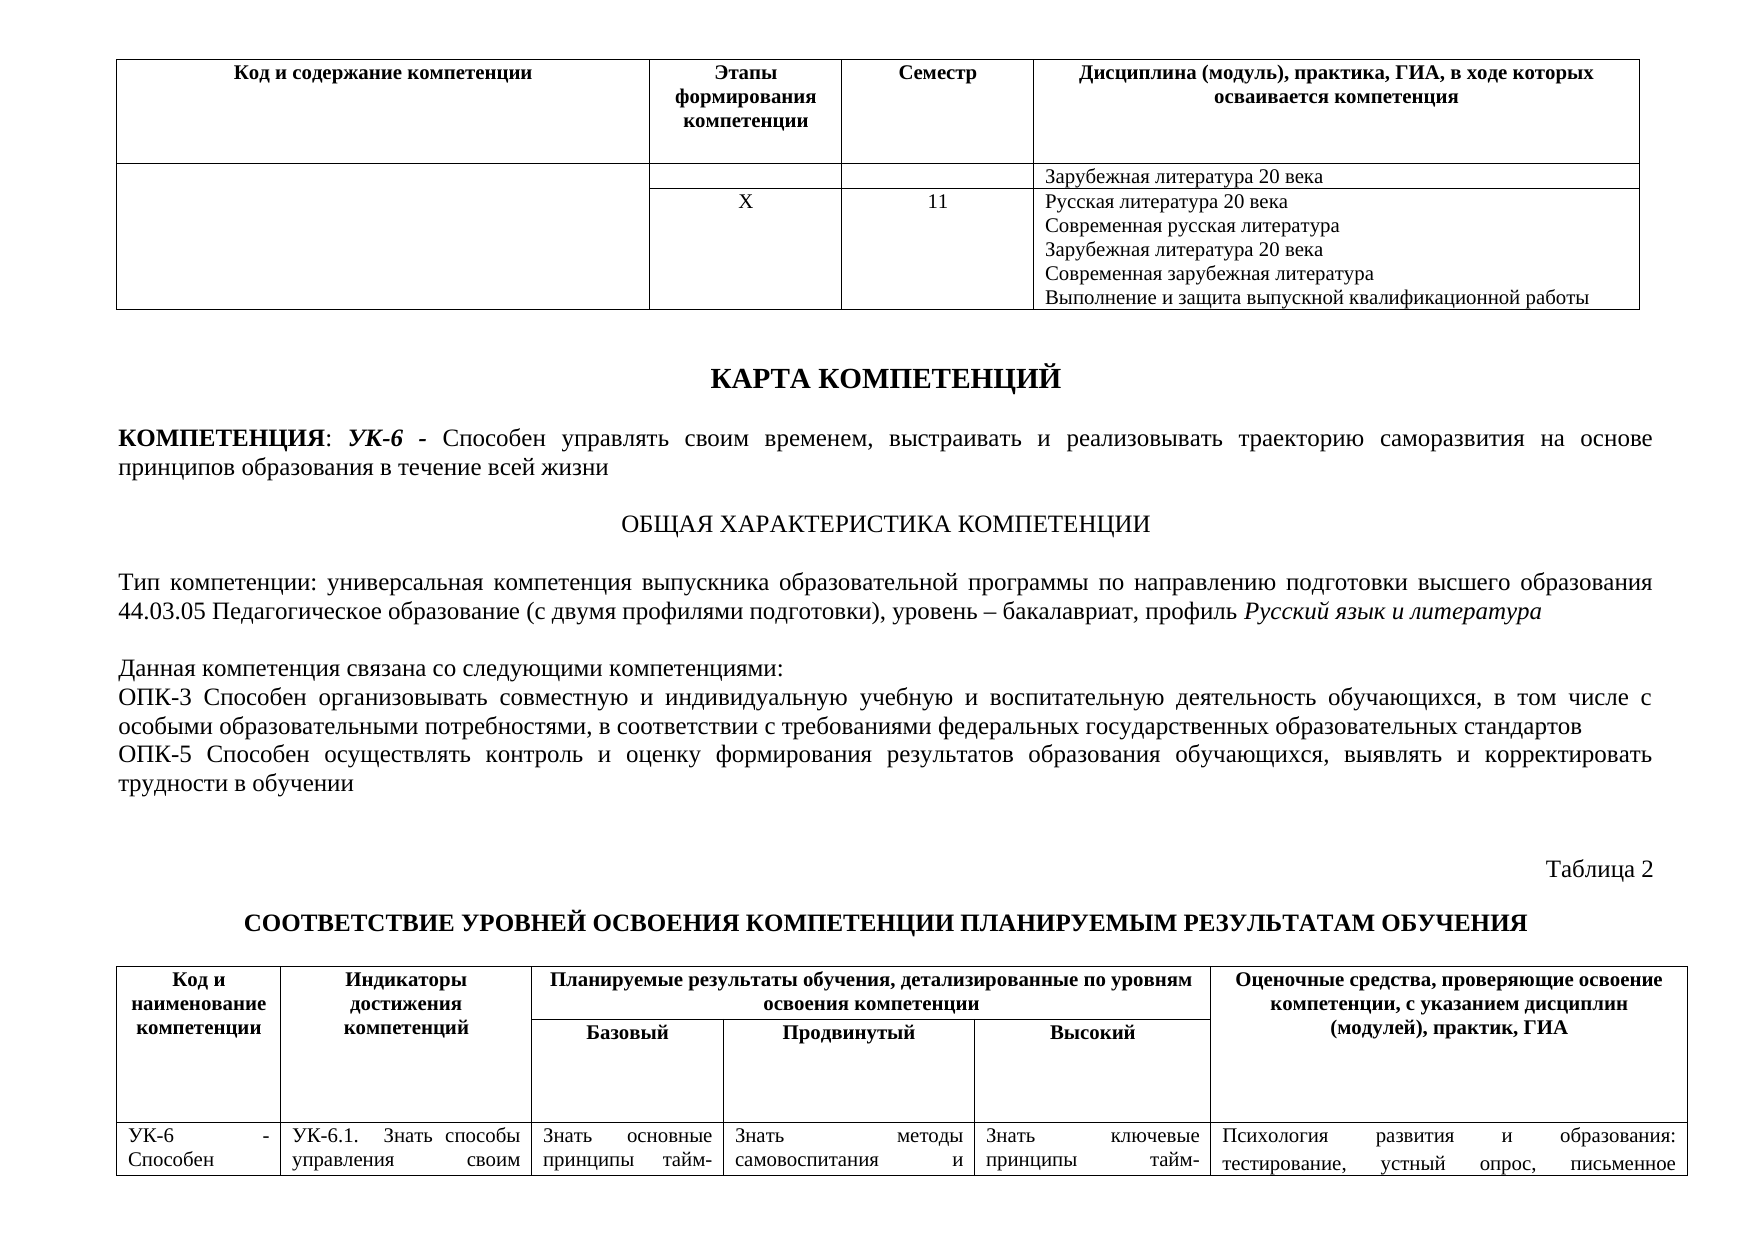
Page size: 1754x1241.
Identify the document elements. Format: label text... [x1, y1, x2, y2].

text Таблица 2 [118, 854, 1654, 883]
text Данная компетенция связана со следующими компетенциями: [118, 653, 1654, 682]
table_cell Русская литература 20 века Современная русская литература Зарубежная литература 20 века Современная зарубежная литература Выполнение и защита выпускной квалификационной работы [1034, 189, 1639, 309]
table_cell 10 [842, 164, 1033, 188]
table_cell IX [650, 164, 841, 188]
text Тип компетенции: универсальная компетенция выпускника образовательной программы по направлению подготовки высшего образования 44.03.05 Педагогическое образование (с двумя профилями подготовки), уровень – бакалавриат, профиль Русский язык и литература [118, 567, 1654, 624]
text ОПК-5 Способен осуществлять контроль и оценку формирования результатов образования обучающихся, выявлять и корректировать трудности в обучении [118, 739, 1654, 797]
table_header Оценочные средства, проверяющие освоение компетенции, с указанием дисциплин (модулей), практик, ГИА [1211, 967, 1687, 1122]
table_cell Знать методы самовоспитания и самообразования на основе принципов образования в течение всей жизни [724, 1123, 974, 1175]
text ОБЩАЯ ХАРАКТЕРИСТИКА КОМПЕТЕНЦИИ [118, 509, 1654, 538]
table_header Дисциплина (модуль), практика, ГИА, в ходе которых осваивается компетенция [1034, 60, 1639, 162]
table_header Индикаторы достижения компетенций [281, 967, 531, 1122]
table_cell Базовый [532, 1020, 723, 1122]
table_header Семестр [842, 60, 1033, 162]
table_cell Знать основные принципы тайм-менеджмента [532, 1123, 723, 1175]
table_cell X [650, 189, 841, 309]
table_header Этапы формирования компетенции [650, 60, 841, 162]
text СООТВЕТСТВИЕ УРОВНЕЙ ОСВОЕНИЯ КОМПЕТЕНЦИИ ПЛАНИРУЕМЫМ РЕЗУЛЬТАТАМ ОБУЧЕНИЯ [118, 908, 1654, 937]
text ОПК-3 Способен организовывать совместную и индивидуальную учебную и воспитательную деятельность обучающихся, в том числе с особыми образовательными потребностями, в соответствии с требованиями федеральных государственных образовательных стандартов [118, 682, 1654, 739]
table_header Планируемые результаты обучения, детализированные по уровням освоения компетенции [532, 967, 1210, 1019]
table_cell Продвинутый [724, 1020, 974, 1122]
table_cell 11 [842, 189, 1033, 309]
table_header Код и наименование компетенции [117, 967, 280, 1122]
text КОМПЕТЕНЦИЯ: УК-6 - Способен управлять своим временем, выстраивать и реализовывать траекторию саморазвития на основе принципов образования в течение всей жизни [118, 423, 1654, 481]
table_cell Высокий [975, 1020, 1210, 1122]
table_header Код и содержание компетенции [117, 60, 649, 162]
text КАРТА КОМПЕТЕНЦИЙ [118, 361, 1654, 394]
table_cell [1034, 164, 1639, 188]
